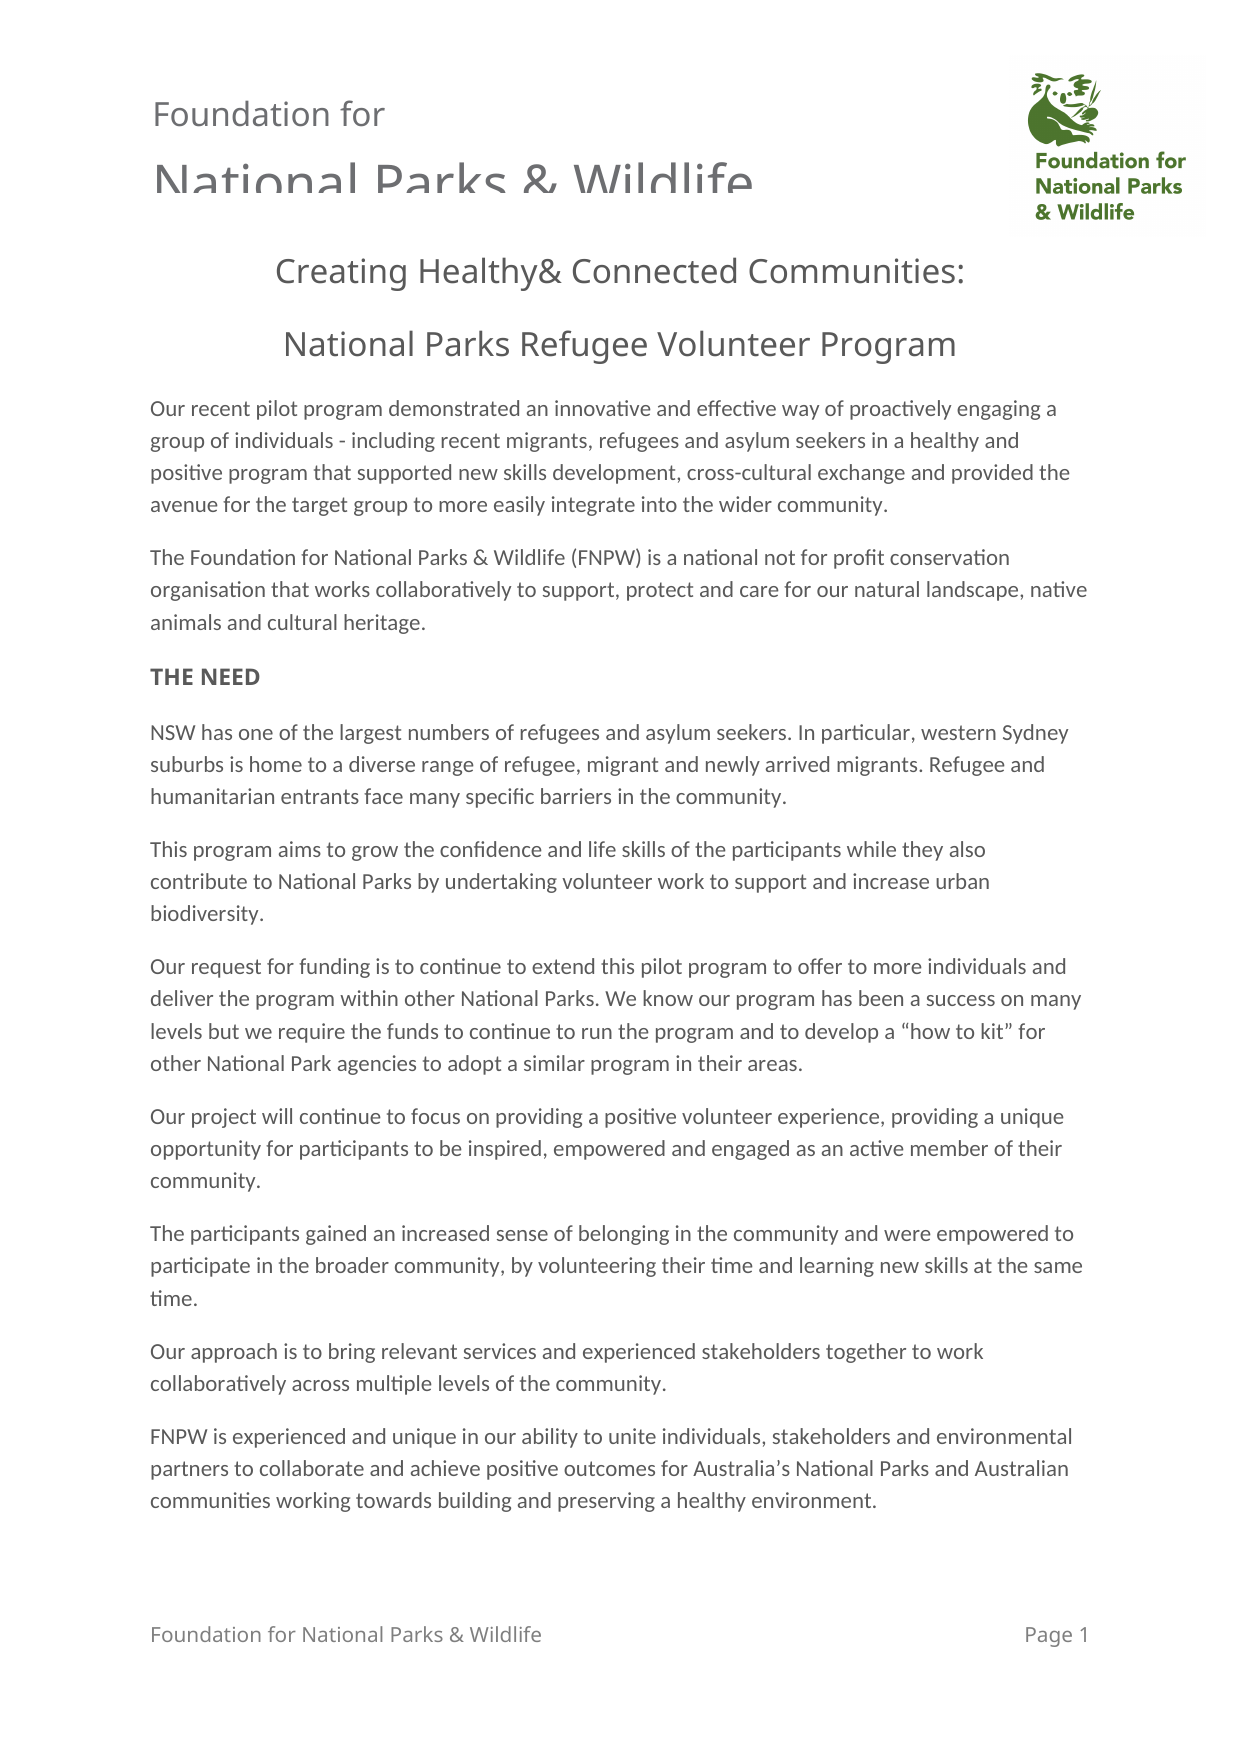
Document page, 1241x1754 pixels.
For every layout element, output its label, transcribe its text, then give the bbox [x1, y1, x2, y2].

text National Parks Refugee Volunteer Program [150, 321, 1090, 366]
picture [1009, 55, 1206, 237]
text Our request for funding is to continue to extend this pilot program to offer to more individuals and deliver the program within other National Parks. We know our program has been a success on many levels but we require the funds to continue to run the program and to develop a “how to kit” for other National Park agencies to adopt a similar program in their areas. [150, 952, 1090, 1077]
text NSW has one of the largest numbers of refugees and asylum seekers. In particular, western Sydney suburbs is home to a diverse range of refugee, migrant and newly arrived migrants. Refugee and humanitarian entrants face many specific barriers in the community. [150, 718, 1090, 810]
text FNPW is experienced and unique in our ability to unite individuals, stakeholders and environmental partners to collaborate and achieve positive outcomes for Australia’s National Parks and Australian communities working towards building and preserving a healthy environment. [150, 1422, 1090, 1514]
text The participants gained an increased sense of belonging in the community and were empowered to participate in the broader community, by volunteering their time and learning new skills at the same time. [150, 1219, 1090, 1312]
text Our project will continue to focus on providing a positive volunteer experience, providing a unique opportunity for participants to be inspired, empowered and engaged as an active member of their community. [150, 1102, 1090, 1194]
text THE NEED [150, 661, 1090, 692]
text Our recent pilot program demonstrated an innovative and effective way of proactively engaging a group of individuals - including recent migrants, refugees and asylum seekers in a healthy and positive program that supported new skills development, cross-cultural exchange and provided the avenue for the target group to more easily integrate into the wider community. [150, 394, 1090, 518]
text The Foundation for National Parks & Wildlife (FNPW) is a national not for profit conservation organisation that works collaboratively to support, protect and care for our natural landscape, native animals and cultural heritage. [150, 543, 1090, 636]
text Our approach is to bring relevant services and experienced stakeholders together to work collaboratively across multiple levels of the community. [150, 1337, 1090, 1397]
text This program aims to grow the confidence and life skills of the participants while they also contribute to National Parks by undertaking volunteer work to support and increase urban biodiversity. [150, 835, 1090, 927]
text Creating Healthy& Connected Communities: [150, 248, 1090, 293]
